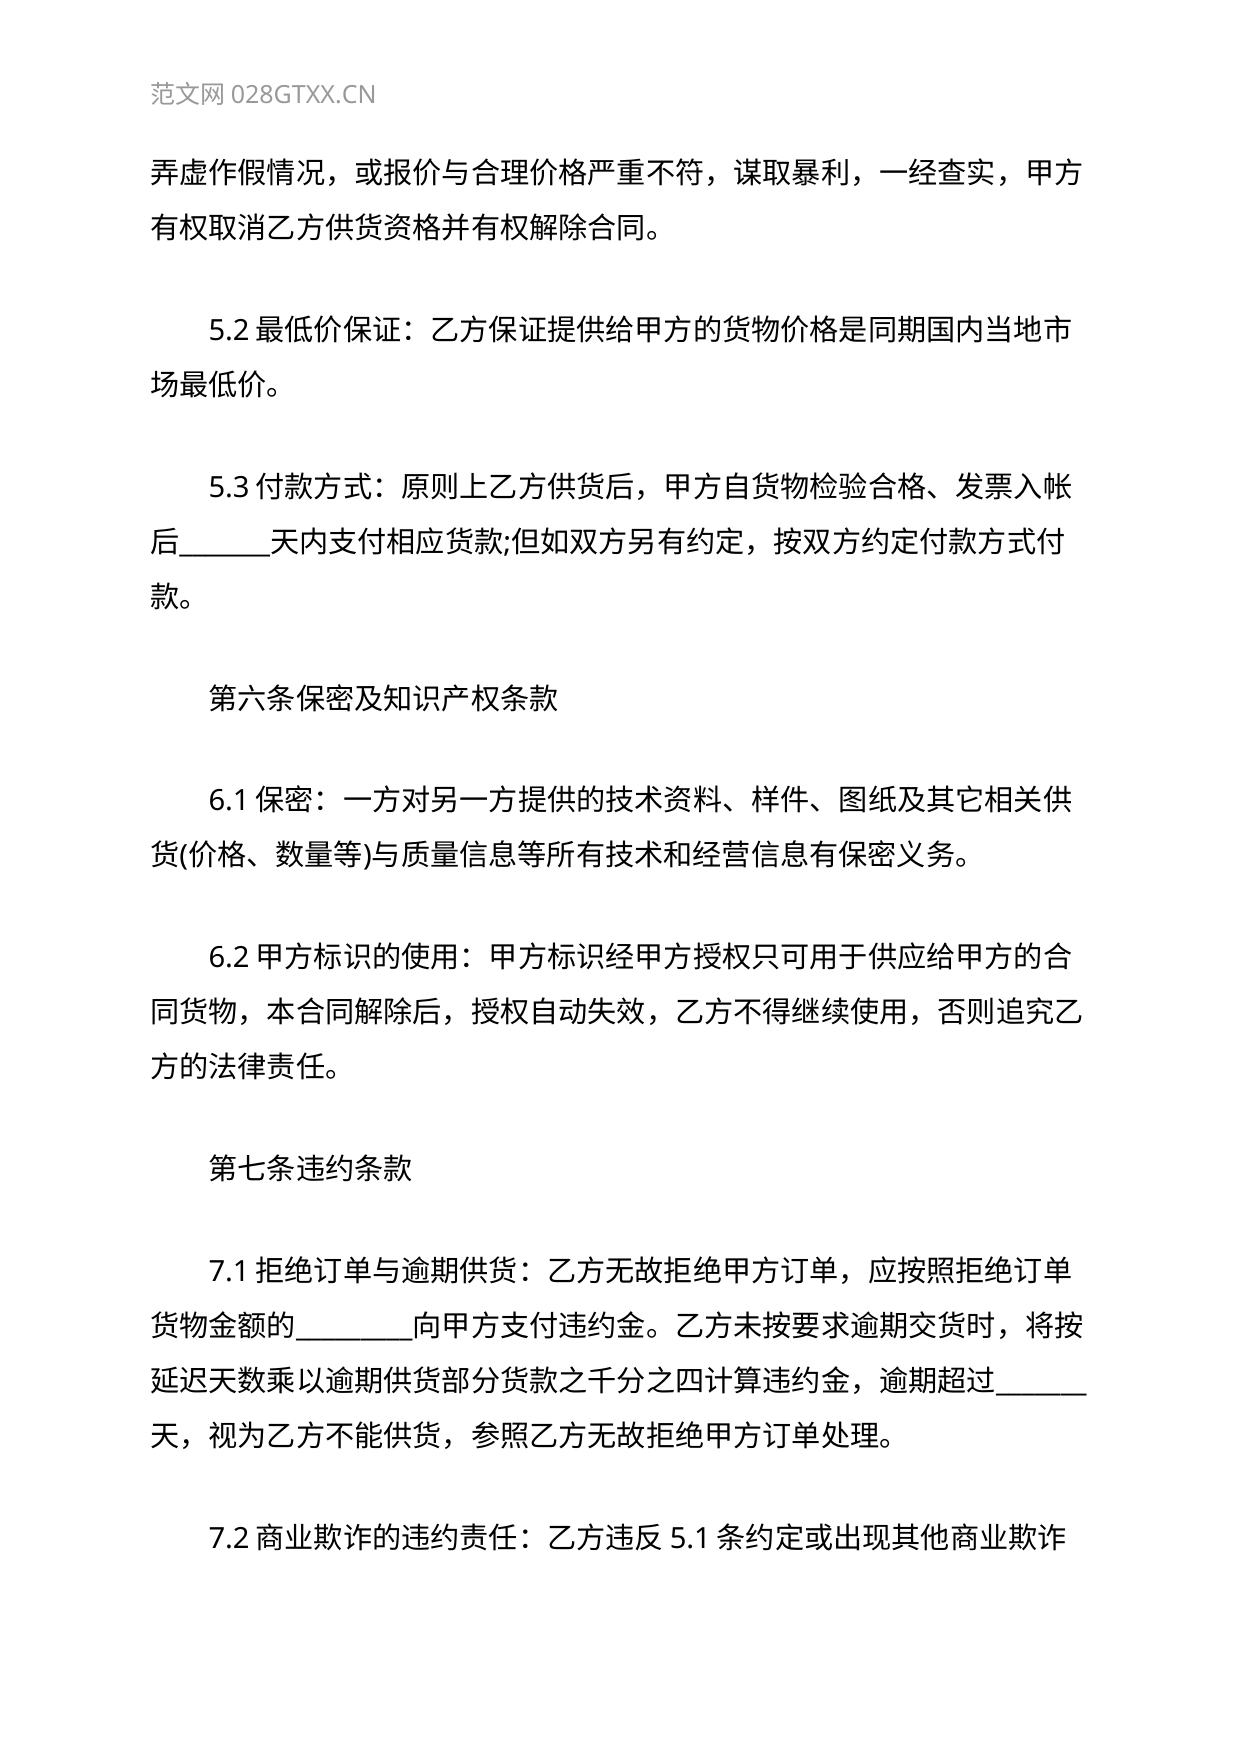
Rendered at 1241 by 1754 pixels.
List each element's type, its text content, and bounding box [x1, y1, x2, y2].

text 5.2最低价保证：乙方保证提供给甲方的货物价格是同期国内当地市场最低价。 [150, 307, 1090, 404]
text 6.1保密：一方对另一方提供的技术资料、样件、图纸及其它相关供货(价格、数量等)与质量信息等所有技术和经营信息有保密义务。 [150, 777, 1090, 874]
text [150, 1514, 1090, 1557]
text 6.2甲方标识的使用：甲方标识经甲方授权只可用于供应给甲方的合同货物，本合同解除后，授权自动失效，乙方不得继续使用，否则追究乙方的法律责任。 [150, 934, 1090, 1086]
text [150, 150, 1090, 247]
text 第六条保密及知识产权条款 [150, 675, 1090, 717]
text 第七条违约条款 [150, 1146, 1090, 1188]
text 5.3付款方式：原则上乙方供货后，甲方自货物检验合格、发票入帐后_______天内支付相应货款;但如双方另有约定，按双方约定付款方式付款。 [150, 463, 1090, 616]
text 7.1拒绝订单与逾期供货：乙方无故拒绝甲方订单，应按照拒绝订单货物金额的_________向甲方支付违约金。乙方未按要求逾期交货时，将按延迟天数乘以逾期供货部分货款之千分之四计算违约金，逾期超过_______天，视为乙方不能供货，参照乙方无故拒绝甲方订单处理。 [150, 1247, 1090, 1455]
